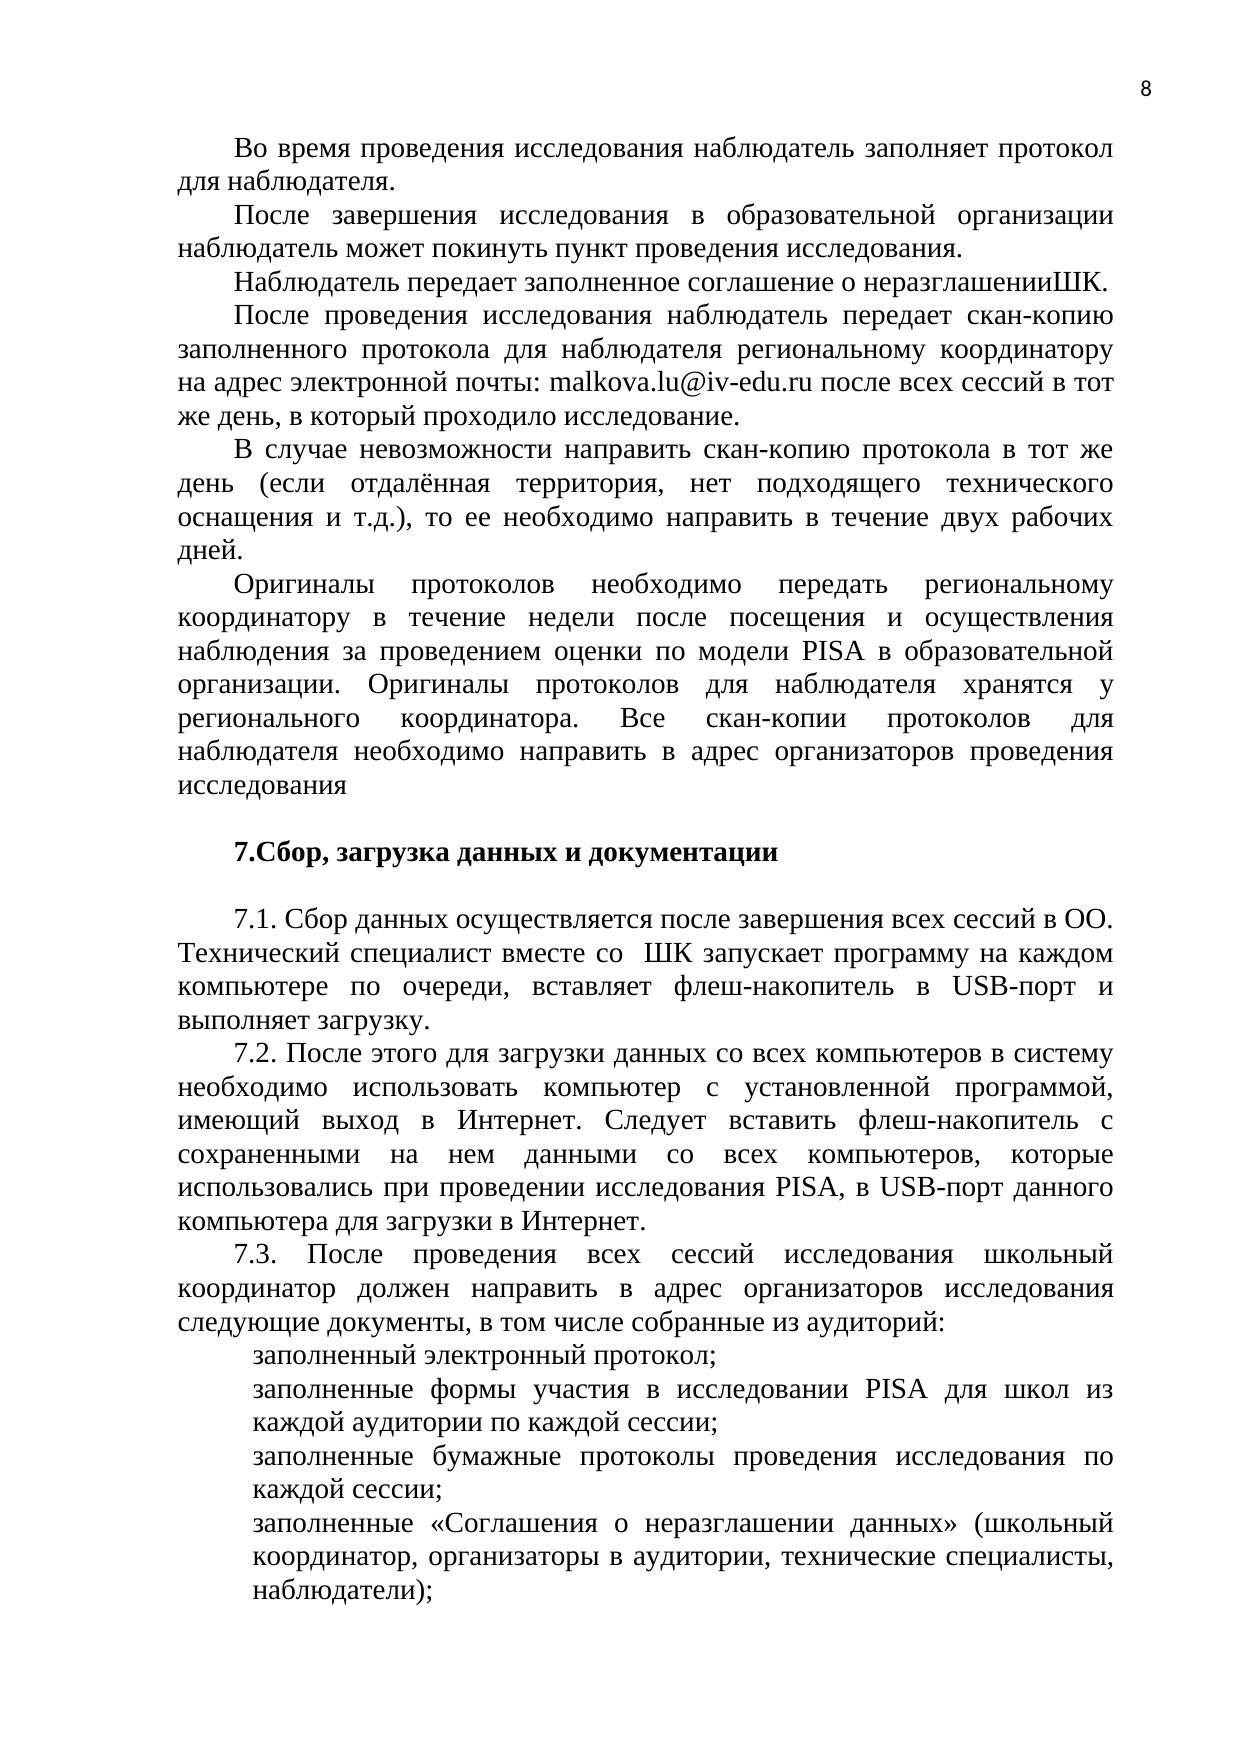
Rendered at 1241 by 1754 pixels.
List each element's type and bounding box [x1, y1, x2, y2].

table_header [166, 130, 1126, 1606]
